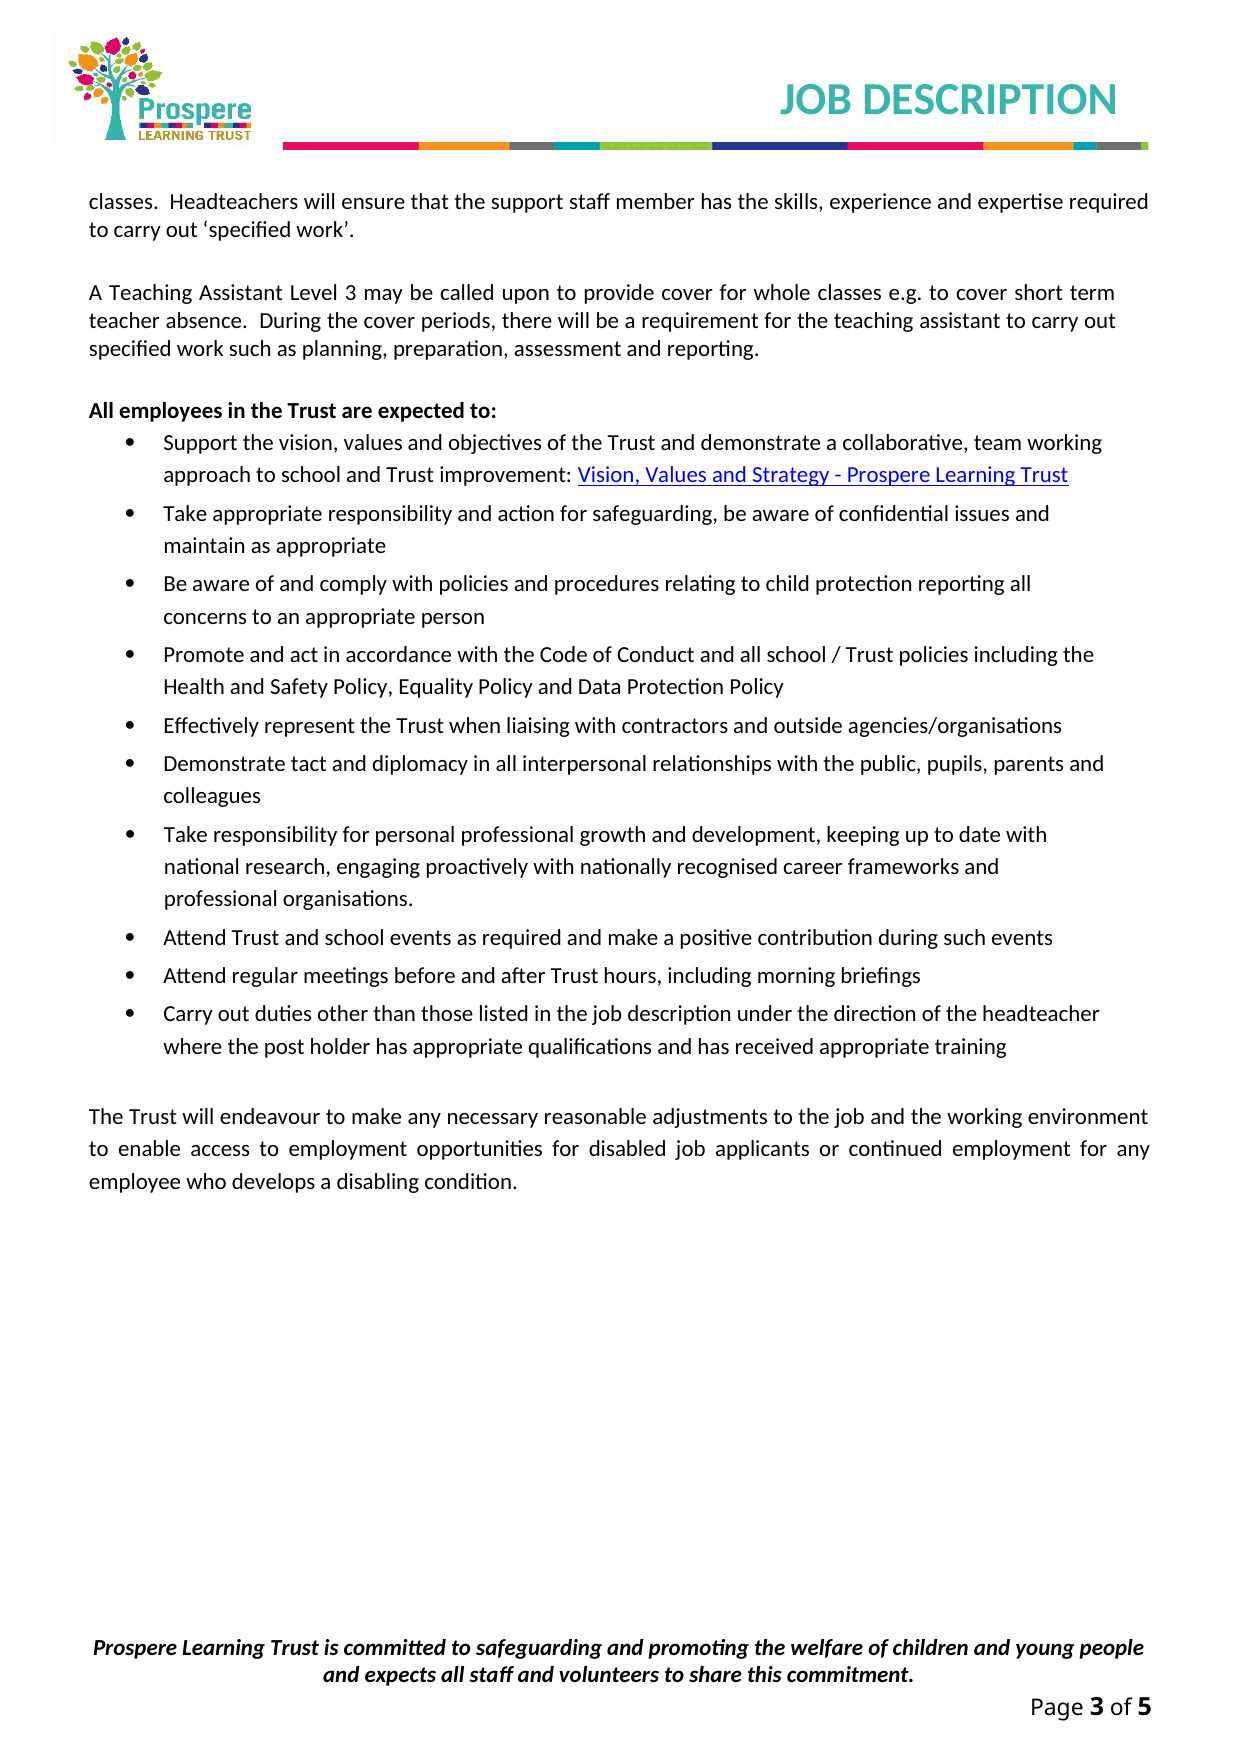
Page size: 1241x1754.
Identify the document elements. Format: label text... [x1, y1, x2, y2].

list Attend Trust and school events as required and make a positive contribution during such events [126, 923, 1118, 951]
picture [282, 142, 1149, 150]
text All employees in the Trust are expected to: [89, 396, 1152, 424]
list Be aware of and comply with policies and procedures relating to child protection reporting all concerns to an appropriate person [126, 569, 1118, 630]
text A Teaching Assistant Level 3 may be called upon to provide cover for whole classes e.g. to cover short term teacher absence. During the cover periods, there will be a requirement for the teaching assistant to carry out specified work such as planning, preparation, assessment and reporting. [89, 278, 1118, 362]
list Promote and act in accordance with the Code of Conduct and all school / Trust policies including the Health and Safety Policy, Equality Policy and Data Protection Policy [126, 640, 1118, 700]
list Take appropriate responsibility and action for safeguarding, be aware of confidential issues and maintain as appropriate [126, 499, 1118, 559]
list Take responsibility for personal professional growth and development, keeping up to date with national research, engaging proactively with nationally recognised career frameworks and professional organisations. [126, 820, 1118, 912]
list Demonstrate tact and diplomacy in all interpersonal relationships with the public, pupils, parents and colleagues [126, 749, 1118, 809]
picture [50, 26, 268, 149]
text The Trust will endeavour to make any necessary reasonable adjustments to the job and the working environment to enable access to employment opportunities for disabled job applicants or continued employment for any employee who develops a disabling condition. [89, 1102, 1152, 1195]
list Support the vision, values and objectives of the Trust and demonstrate a collaborative, team working approach to school and Trust improvement: Vision, Values and Strategy - Prospere Learning Trust [126, 428, 1118, 488]
list Carry out duties other than those listed in the job description under the direction of the headteacher where the post holder has appropriate qualifications and has received appropriate training [126, 999, 1118, 1060]
list Attend regular meetings before and after Trust hours, including morning briefings [126, 961, 1118, 989]
list Effectively represent the Trust when liaising with contractors and outside agencies/organisations [126, 711, 1118, 739]
